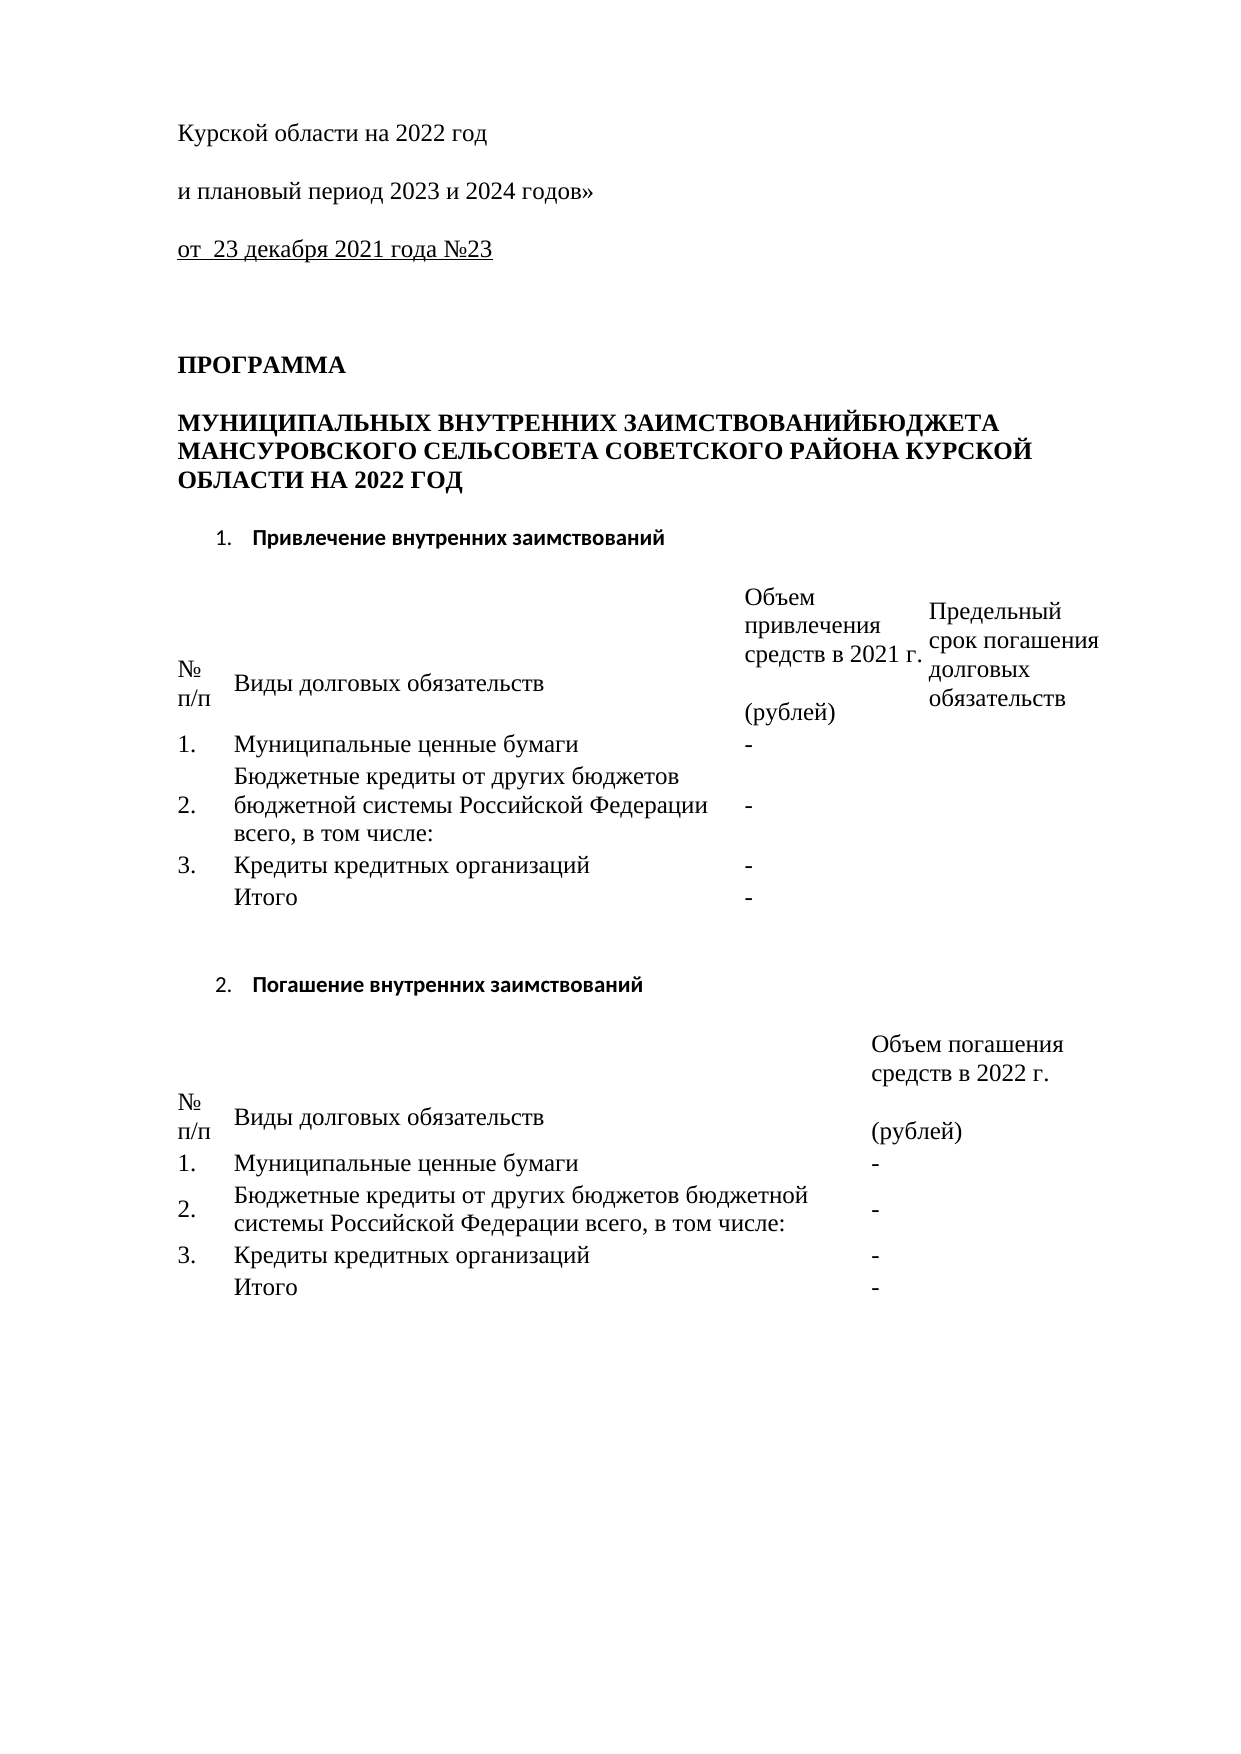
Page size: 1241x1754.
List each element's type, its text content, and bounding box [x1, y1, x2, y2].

text ПРОГРАММА [177, 350, 1152, 378]
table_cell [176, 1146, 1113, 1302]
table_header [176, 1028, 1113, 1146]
list Погашение внутренних заимствований [215, 971, 1152, 998]
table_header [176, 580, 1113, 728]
list Привлечение внутренних заимствований [215, 523, 1152, 551]
text от 23 декабря 2021 года №23 [177, 234, 1152, 263]
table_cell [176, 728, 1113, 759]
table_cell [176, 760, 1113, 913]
text и плановый период 2023 и 2024 годов» [177, 176, 1152, 205]
text МУНИЦИПАЛЬНЫХ ВНУТРЕННИХ ЗАИМСТВОВАНИЙБЮДЖЕТА МАНСУРОВСКОГО СЕЛЬСОВЕТА СОВЕТСКОГО РАЙОНА КУРСКОЙ ОБЛАСТИ НА 2022 ГОД [177, 408, 1152, 494]
text Курской области на 2022 год [177, 118, 1152, 147]
